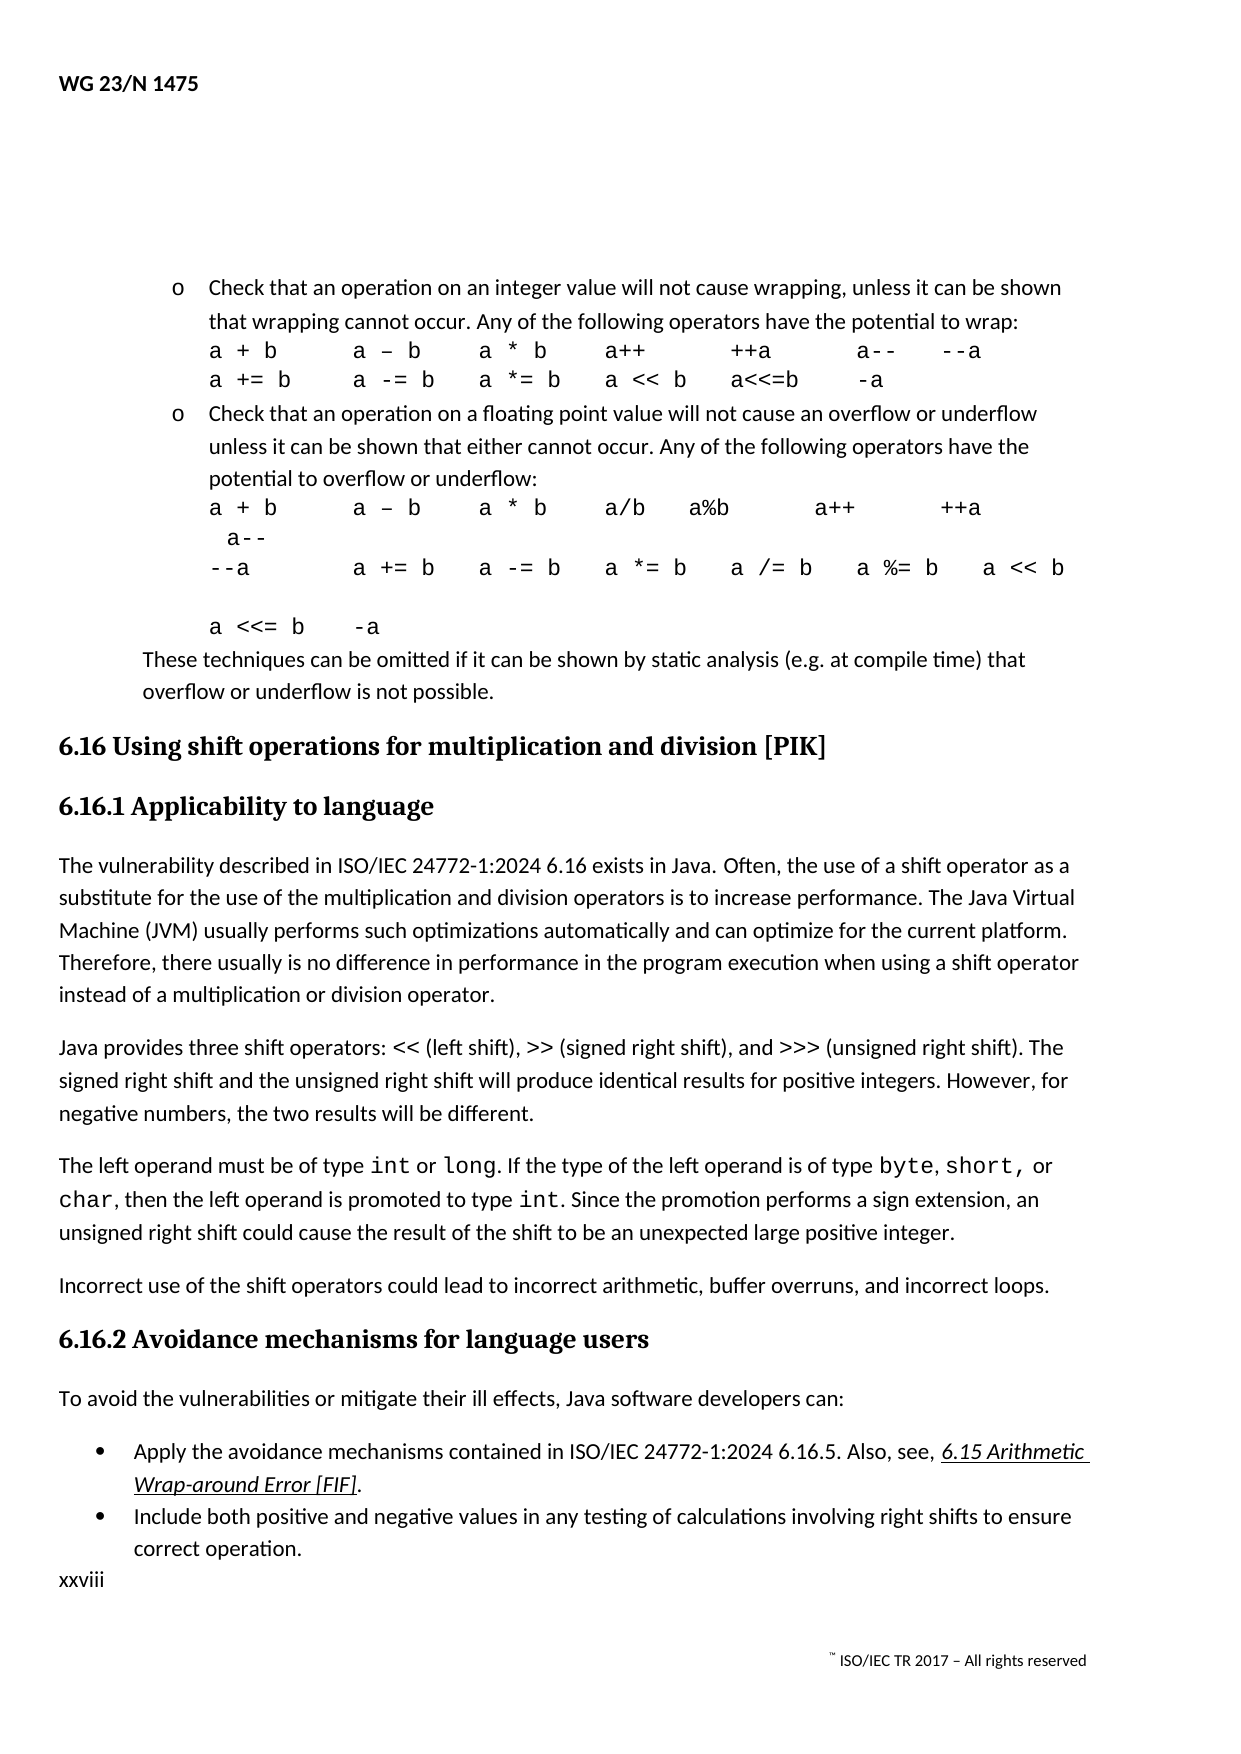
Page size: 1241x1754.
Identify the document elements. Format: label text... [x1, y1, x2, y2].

subtitle 6.16.2 Avoidance mechanisms for language users [58, 1324, 1099, 1356]
list Apply the avoidance mechanisms contained in ISO/IEC 24772-1:2024 6.16.5. Also, see, 6.15 Arithmetic Wrap-around Error [FIF]. [96, 1437, 1099, 1498]
subtitle 6.16.1 Applicability to language [58, 791, 1099, 822]
text a <<= b -a [208, 616, 1099, 641]
list Include both positive and negative values in any testing of calculations involving right shifts to ensure correct operation. [96, 1502, 1099, 1562]
text These techniques can be omitted if it can be shown by static analysis (e.g. at compile time) that overflow or underflow is not possible. [142, 645, 1099, 706]
text a + b a – b a * b a/b a%b a++ ++a a-- [208, 496, 1099, 552]
text The vulnerability described in ISO/IEC 24772-1:2024 6.16 exists in Java. Often, the use of a shift operator as a substitute for the use of the multiplication and division operators is to increase performance. The Java Virtual Machine (JVM) usually performs such optimizations automatically and can optimize for the current platform. Therefore, there usually is no difference in performance in the program execution when using a shift operator instead of a multiplication or division operator. [58, 851, 1099, 1008]
list Check that an operation on a floating point value will not cause an overflow or underflow unless it can be shown that either cannot occur. Any of the following operators have the potential to overflow or underflow: [171, 399, 1099, 492]
text The left operand must be of type int or long. If the type of the left operand is of type byte, short, or char, then the left operand is promoted to type int. Since the promotion performs a sign extension, an unsigned right shift could cause the result of the shift to be an unexpected large positive integer. [58, 1152, 1099, 1246]
text a + b a – b a * b a++ ++a a-- --a [208, 339, 1099, 365]
text --a a += b a -= b a *= b a /= b a %= b a << b [208, 556, 1099, 612]
list Check that an operation on an integer value will not cause wrapping, unless it can be shown that wrapping cannot occur. Any of the following operators have the potential to wrap: [171, 273, 1099, 335]
text To avoid the vulnerabilities or mitigate their ill effects, Java software developers can: [58, 1384, 1099, 1412]
subtitle 6.16 Using shift operations for multiplication and division [PIK] [58, 731, 1099, 762]
text a += b a -= b a *= b a << b a<<=b -a [208, 369, 1099, 395]
text Incorrect use of the shift operators could lead to incorrect arithmetic, buffer overruns, and incorrect loops. [58, 1271, 1099, 1299]
text Java provides three shift operators: << (left shift), >> (signed right shift), and >>> (unsigned right shift). The signed right shift and the unsigned right shift will produce identical results for positive integers. However, for negative numbers, the two results will be different. [58, 1033, 1099, 1127]
